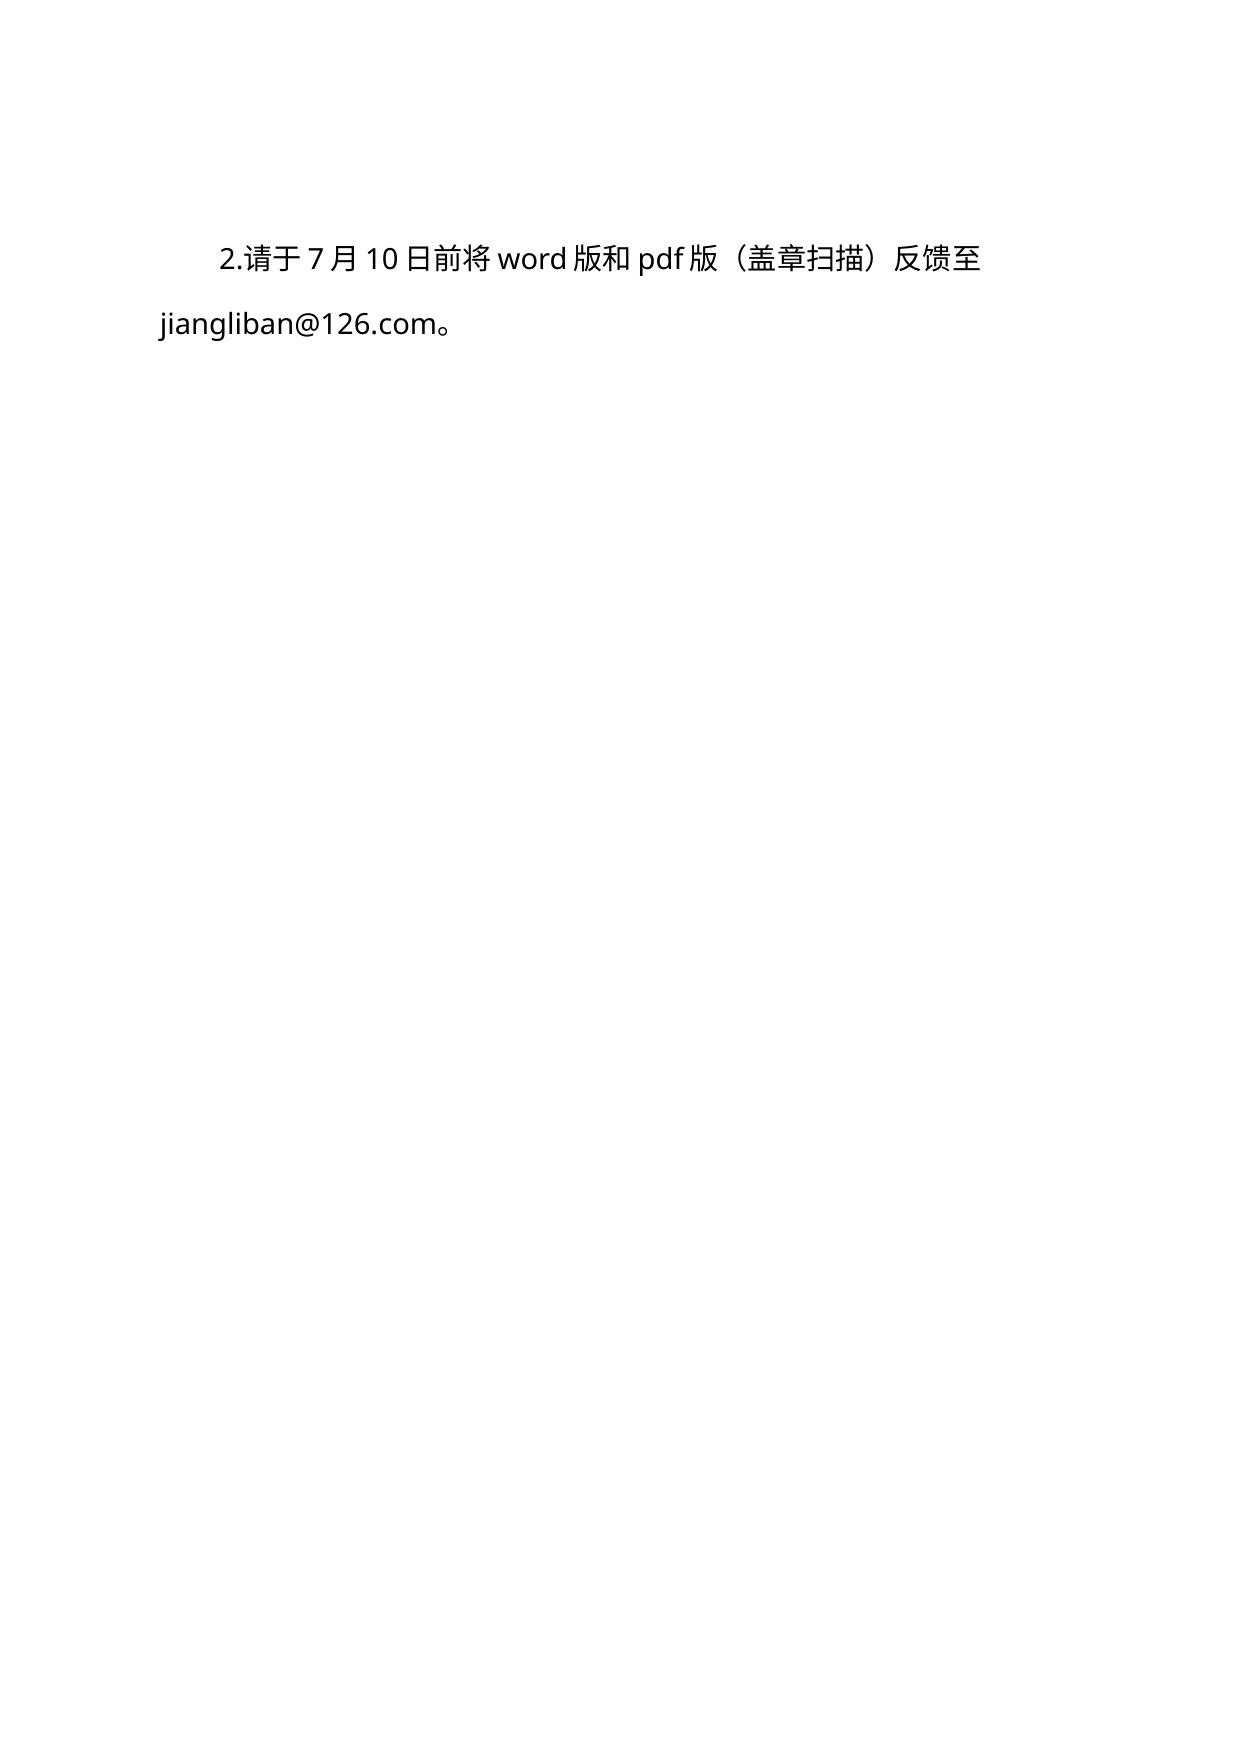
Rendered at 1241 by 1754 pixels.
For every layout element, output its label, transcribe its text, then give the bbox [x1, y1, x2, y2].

text 2.请于7月10日前将word版和pdf版（盖章扫描）反馈至jiangliban@126.com。 [159, 224, 1081, 354]
